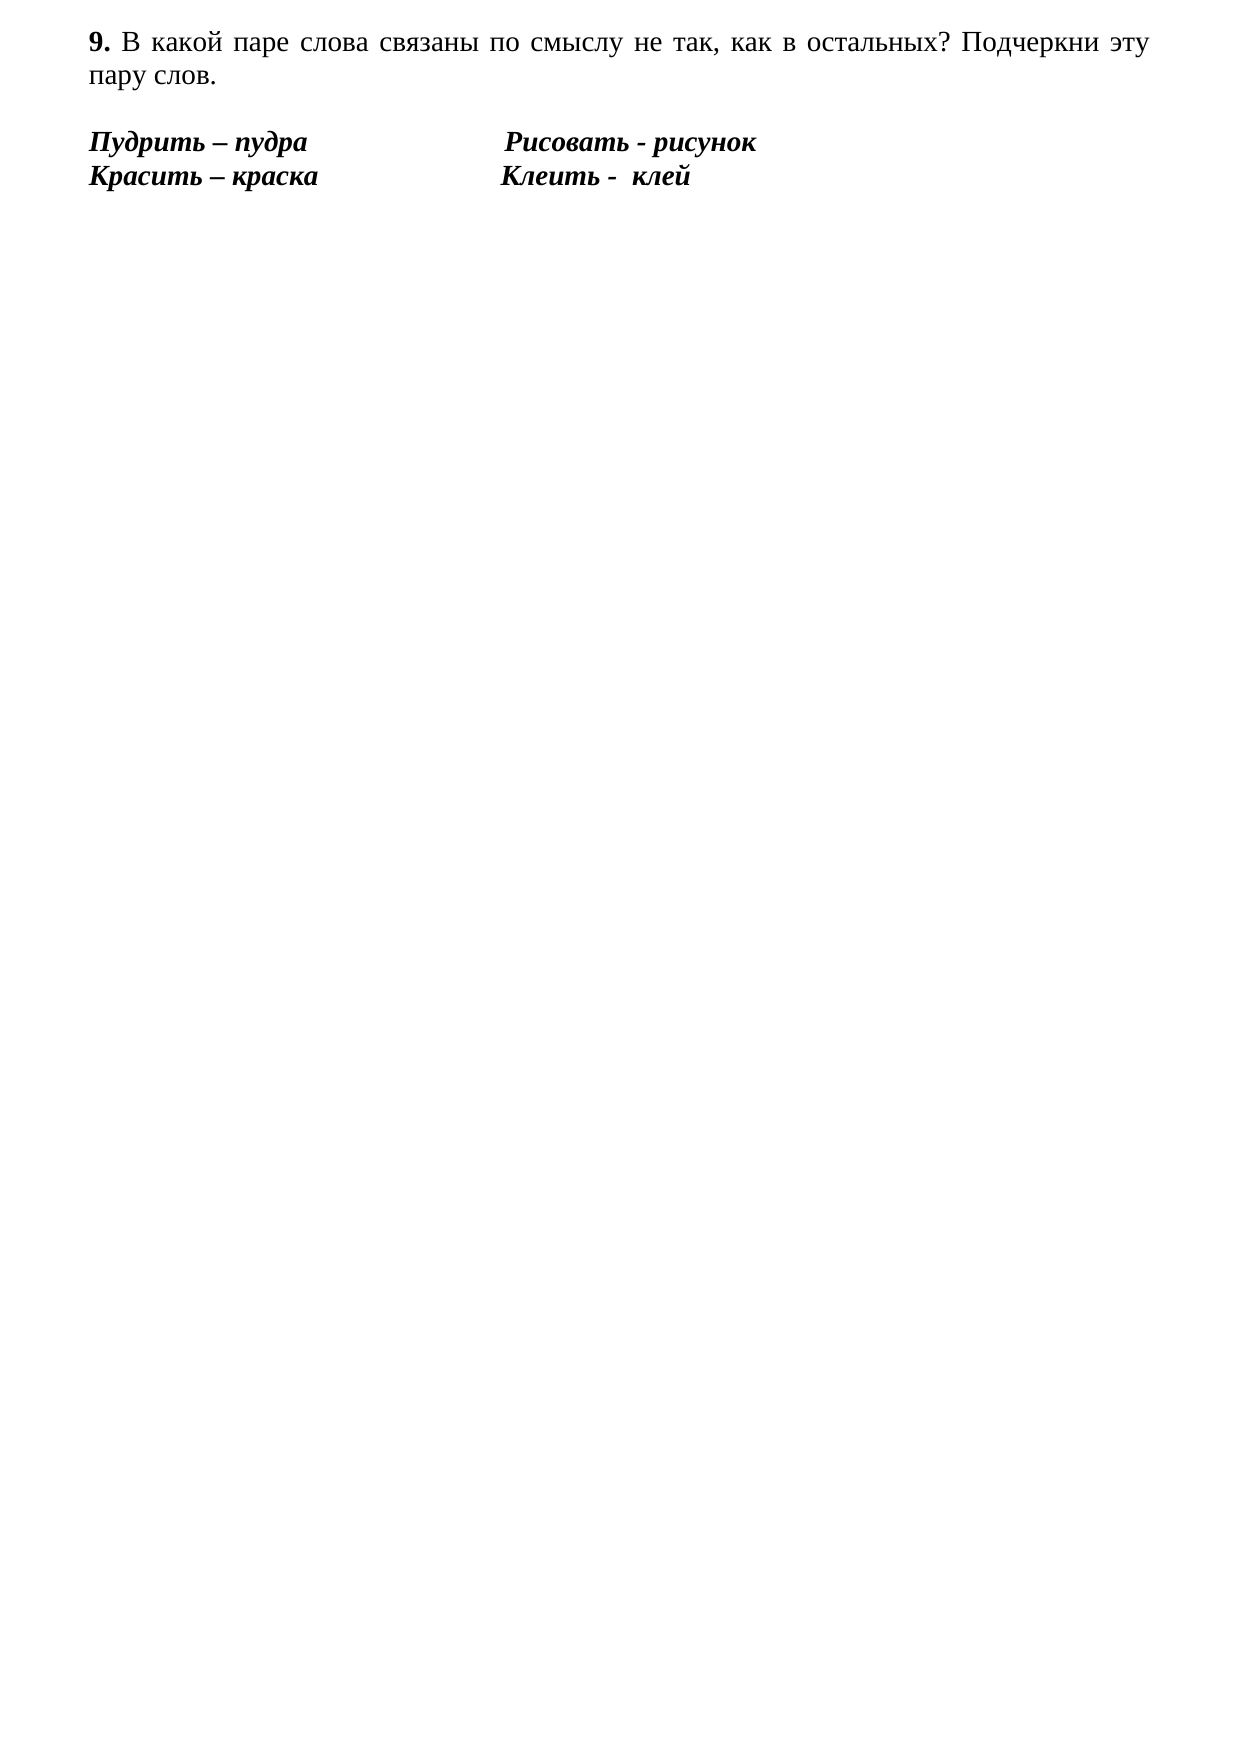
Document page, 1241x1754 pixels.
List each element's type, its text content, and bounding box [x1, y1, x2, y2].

text Красить – краска Клеить - клей [89, 158, 1152, 191]
text Пудрить – пудра Рисовать - рисунок [89, 124, 1152, 158]
text 9. В какой паре слова связаны по смыслу не так, как в остальных? Подчеркни эту пару слов. [89, 24, 1152, 91]
